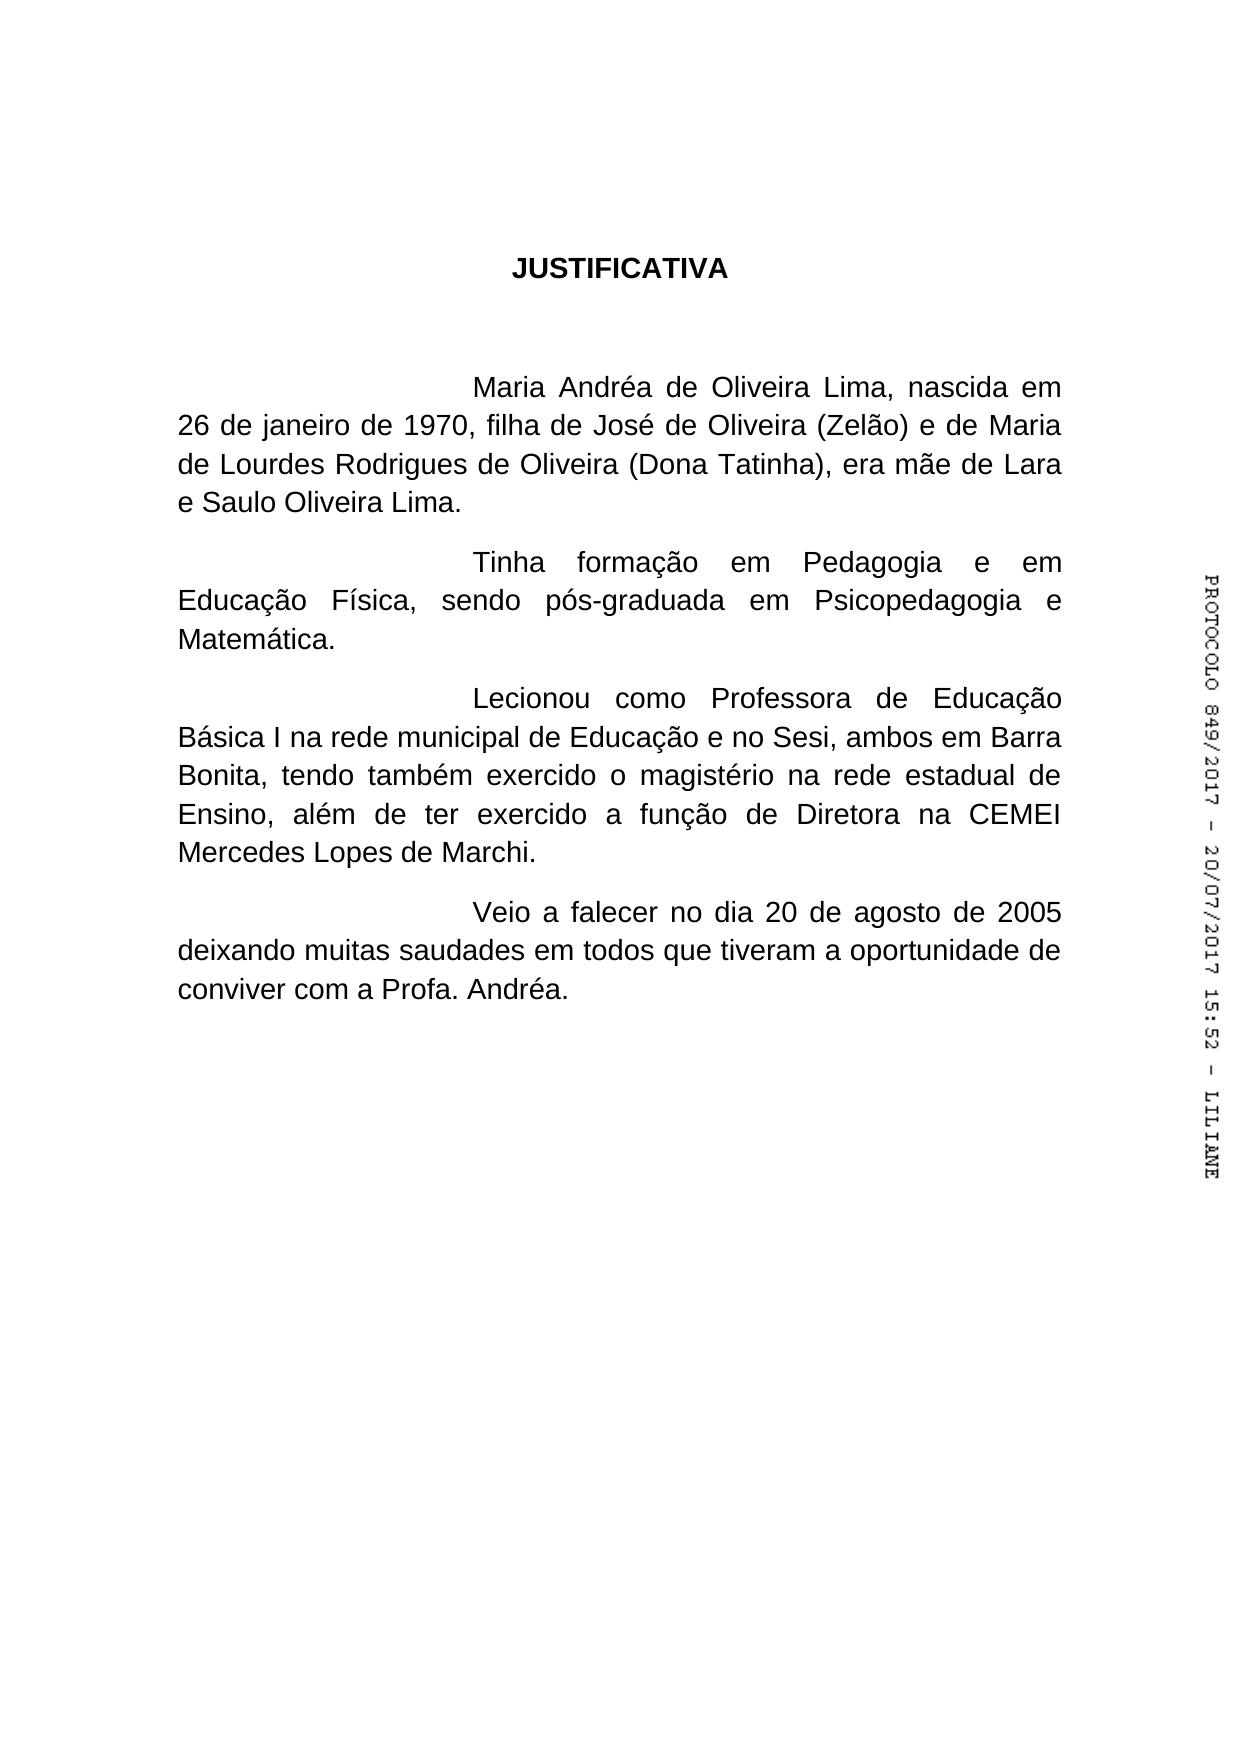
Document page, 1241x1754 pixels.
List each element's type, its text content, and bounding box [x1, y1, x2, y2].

text Lecionou como Professora de Educação Básica I na rede municipal de Educação e no Sesi, ambos em Barra Bonita, tendo também exercido o magistério na rede estadual de Ensino, além de ter exercido a função de Diretora na CEMEI Mercedes Lopes de Marchi. [177, 681, 1063, 869]
text Veio a falecer no dia 20 de agosto de 2005 deixando muitas saudades em todos que tiveram a oportunidade de conviver com a Profa. Andréa. [177, 895, 1063, 1005]
text Tinha formação em Pedagogia e em Educação Física, sendo pós-graduada em Psicopedagogia e Matemática. [177, 545, 1063, 655]
text JUSTIFICATIVA [177, 251, 1063, 284]
picture [1177, 571, 1241, 1183]
text Maria Andréa de Oliveira Lima, nascida em 26 de janeiro de 1970, filha de José de Oliveira (Zelão) e de Maria de Lourdes Rodrigues de Oliveira (Dona Tatinha), era mãe de Lara e Saulo Oliveira Lima. [177, 370, 1063, 519]
